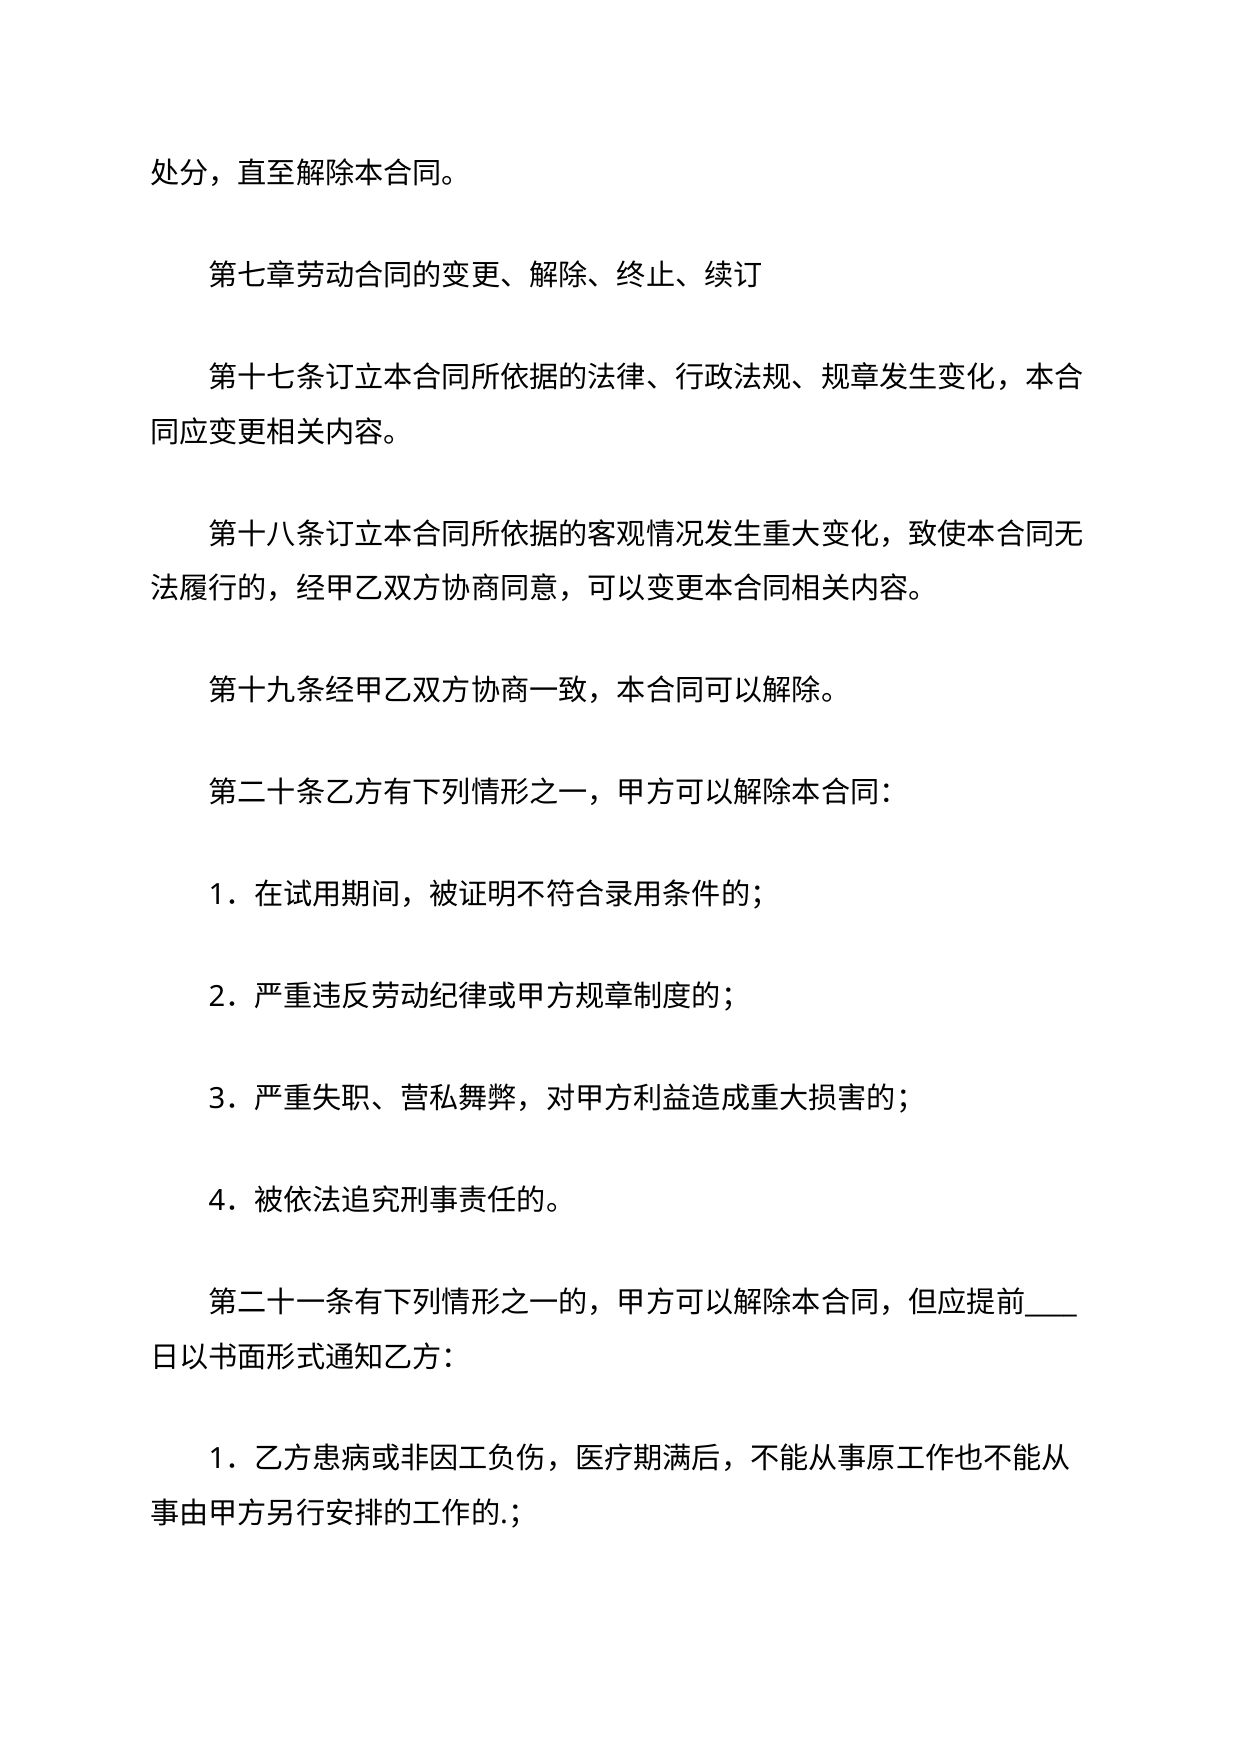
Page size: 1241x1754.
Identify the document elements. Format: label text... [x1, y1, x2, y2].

text 第十九条经甲乙双方协商一致，本合同可以解除。 [150, 667, 1090, 709]
text 第十七条订立本合同所依据的法律、行政法规、规章发生变化，本合同应变更相关内容。 [150, 353, 1090, 451]
text 1．在试用期间，被证明不符合录用条件的； [150, 870, 1090, 913]
text 4．被依法追究刑事责任的。 [150, 1176, 1090, 1219]
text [150, 150, 1090, 192]
text 2．严重违反劳动纪律或甲方规章制度的； [150, 972, 1090, 1015]
text 第七章劳动合同的变更、解除、终止、续订 [150, 252, 1090, 294]
text 3．严重失职、营私舞弊，对甲方利益造成重大损害的； [150, 1074, 1090, 1117]
text 1．乙方患病或非因工负伤，医疗期满后，不能从事原工作也不能从事由甲方另行安排的工作的.； [150, 1435, 1090, 1532]
text 第二十条乙方有下列情形之一，甲方可以解除本合同： [150, 769, 1090, 811]
text 第二十一条有下列情形之一的，甲方可以解除本合同，但应提前____日以书面形式通知乙方： [150, 1278, 1090, 1376]
text 第十八条订立本合同所依据的客观情况发生重大变化，致使本合同无法履行的，经甲乙双方协商同意，可以变更本合同相关内容。 [150, 510, 1090, 607]
